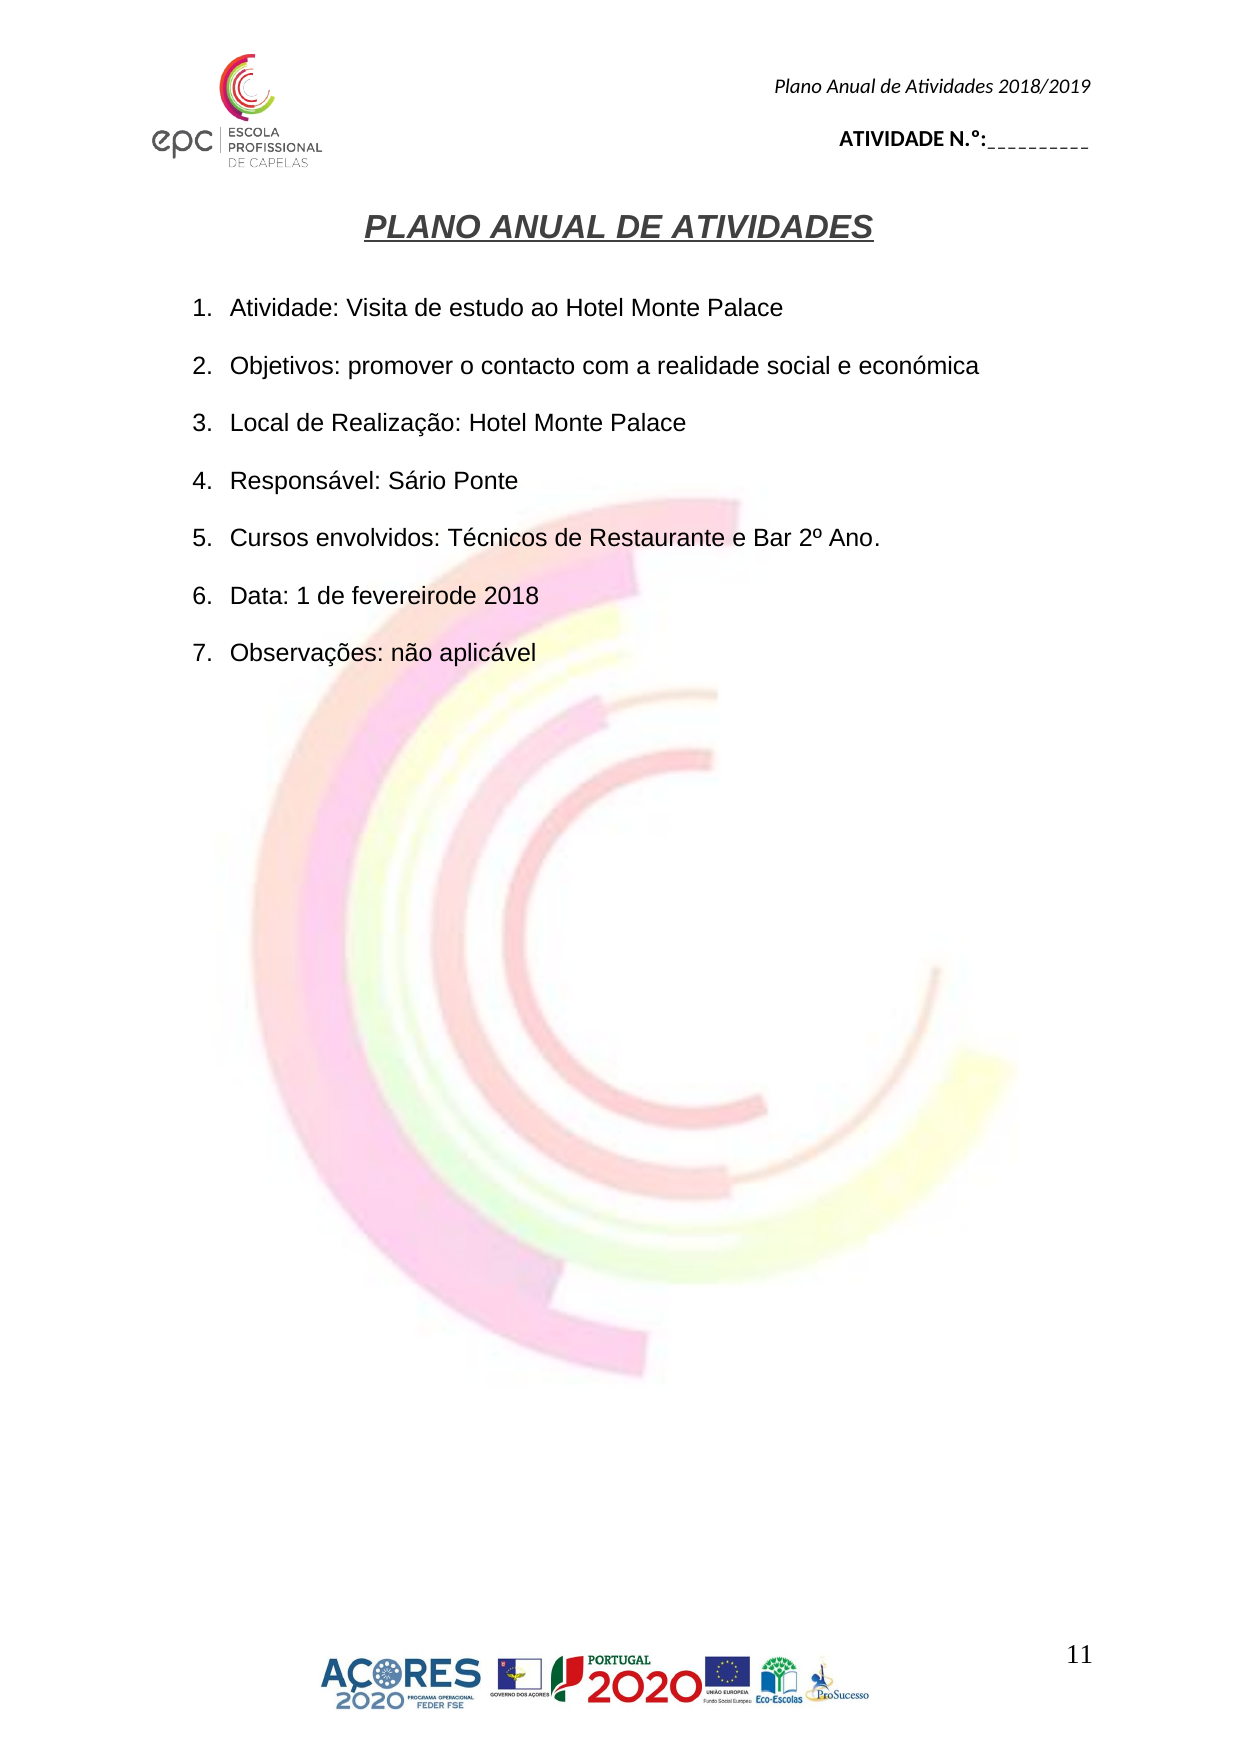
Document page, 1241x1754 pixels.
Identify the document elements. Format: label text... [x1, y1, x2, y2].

picture [68, 434, 1216, 1410]
list Data: 1 de fevereirode 2018 [192, 581, 1093, 609]
picture [318, 1650, 872, 1710]
picture [145, 44, 328, 174]
text PLANO ANUAL DE ATIVIDADES [118, 207, 1122, 245]
list Cursos envolvidos: Técnicos de Restaurante e Bar 2º Ano. [192, 523, 1093, 552]
list Objetivos: promover o contacto com a realidade social e económica [192, 351, 1093, 379]
list Local de Realização: Hotel Monte Palace [192, 408, 1093, 437]
list Observações: não aplicável [192, 638, 1093, 667]
list Atividade: Visita de estudo ao Hotel Monte Palace [192, 293, 1093, 322]
list Responsável: Sário Ponte [192, 466, 1093, 494]
